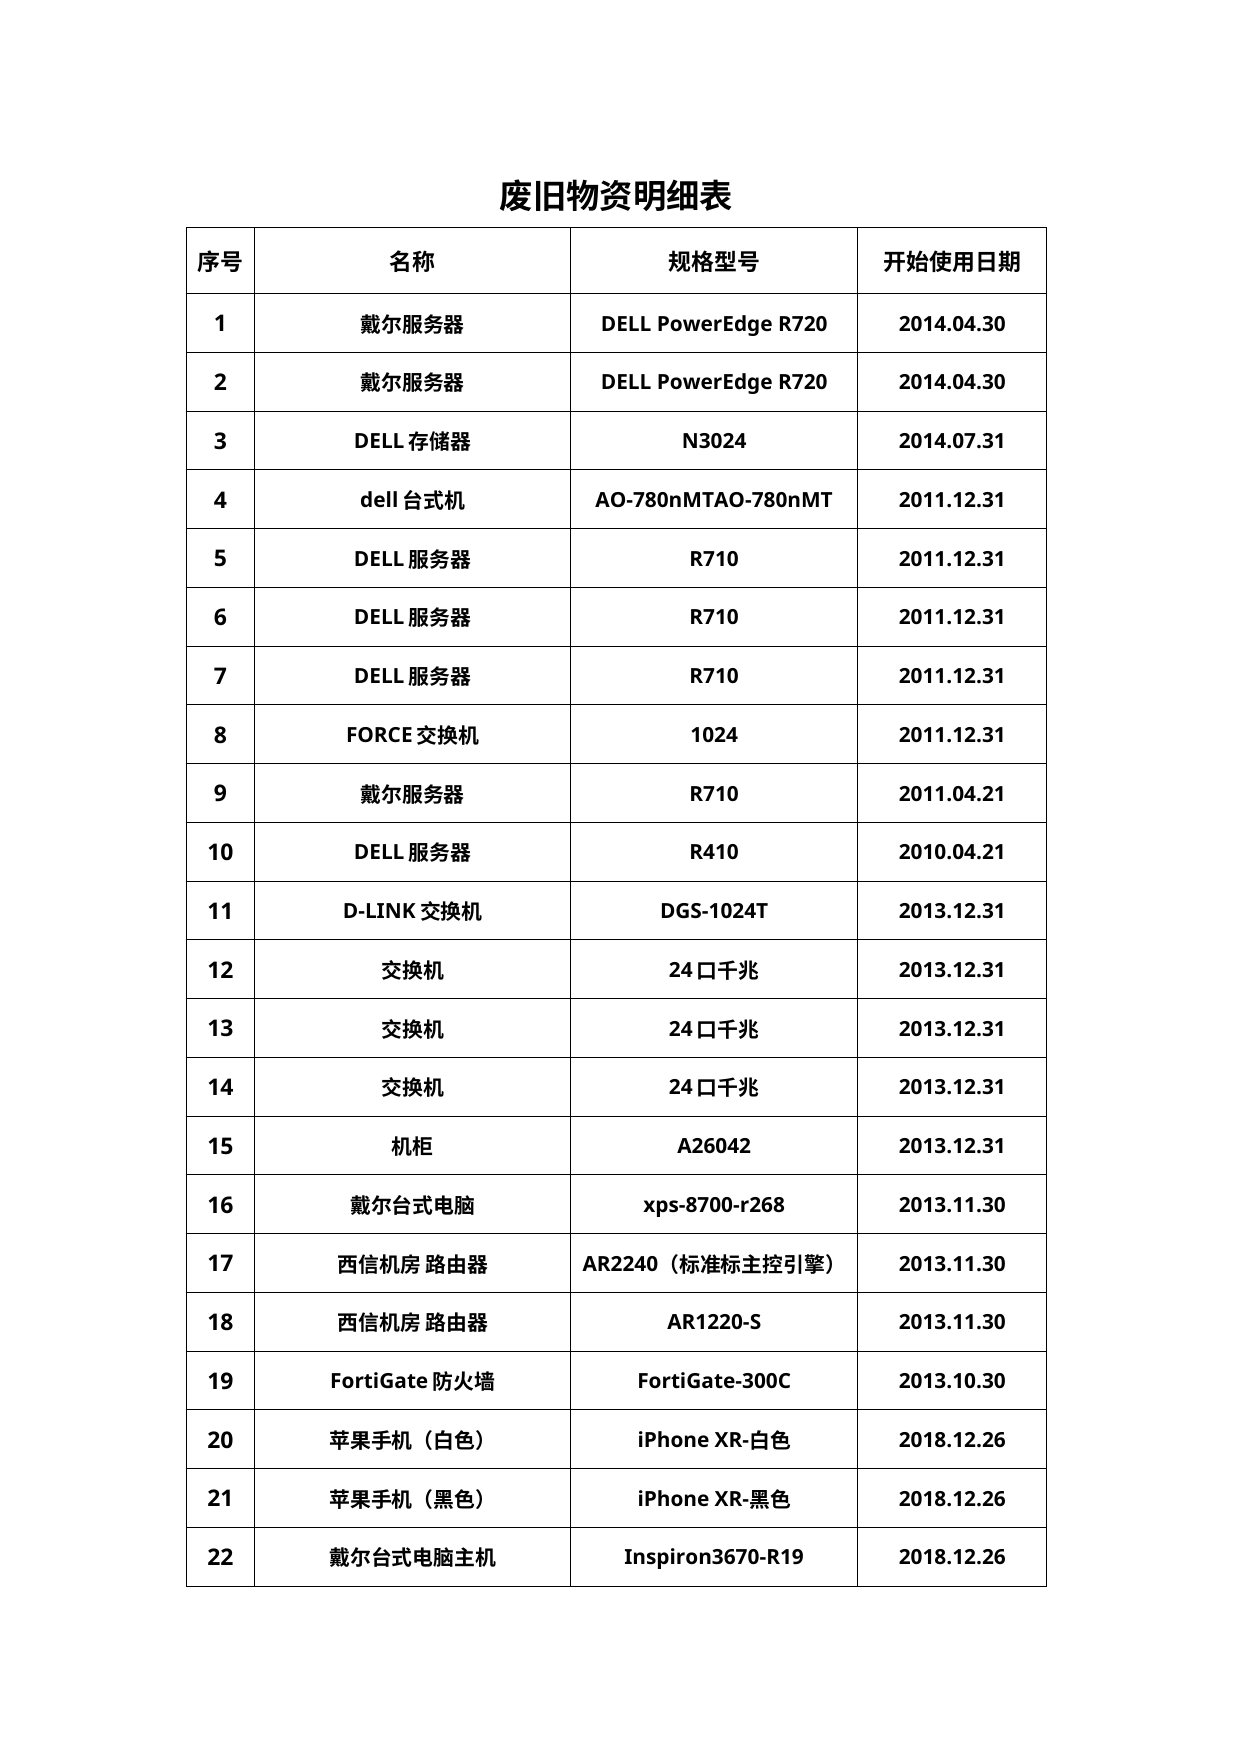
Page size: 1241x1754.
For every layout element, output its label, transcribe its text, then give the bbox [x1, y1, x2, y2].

table_cell 24口千兆 [571, 940, 857, 998]
table_cell DELL服务器 [255, 647, 570, 704]
table_cell 名称 [255, 228, 570, 293]
table_cell iPhone XR-黑色 [571, 1469, 857, 1527]
table_header 废旧物资明细表 [186, 162, 1046, 227]
table_cell 1 [187, 294, 254, 352]
table_cell A26042 [571, 1117, 857, 1174]
table_cell 戴尔服务器 [255, 353, 570, 411]
table_cell 2013.11.30 [858, 1175, 1046, 1233]
table_cell N3024 [571, 412, 857, 469]
table_cell FORCE交换机 [255, 705, 570, 763]
table_cell R710 [571, 647, 857, 704]
table_cell 22 [187, 1528, 254, 1586]
table_cell DELL存储器 [255, 412, 570, 469]
table_cell 2011.12.31 [858, 470, 1046, 528]
table_cell 2 [187, 353, 254, 411]
table_cell 戴尔台式电脑主机 [255, 1528, 570, 1586]
table_cell DELL服务器 [255, 588, 570, 646]
table_cell 2014.04.30 [858, 294, 1046, 352]
table_cell 交换机 [255, 999, 570, 1057]
table_cell 19 [187, 1352, 254, 1409]
table_cell D-LINK交换机 [255, 882, 570, 939]
table_cell 交换机 [255, 940, 570, 998]
table_cell 2013.11.30 [858, 1293, 1046, 1351]
table_cell 1024 [571, 705, 857, 763]
table_cell 序号 [187, 228, 254, 293]
table_cell FortiGate-300C [571, 1352, 857, 1409]
table_cell R410 [571, 823, 857, 881]
table_cell 开始使用日期 [858, 228, 1046, 293]
table_cell 10 [187, 823, 254, 881]
table_cell 2010.04.21 [858, 823, 1046, 881]
table_cell AO-780nMTAO-780nMT [571, 470, 857, 528]
table_cell 西信机房 路由器 [255, 1293, 570, 1351]
table_cell 16 [187, 1175, 254, 1233]
table_cell 规格型号 [571, 228, 857, 293]
table_cell 17 [187, 1234, 254, 1292]
table_cell 交换机 [255, 1058, 570, 1116]
table_cell 12 [187, 940, 254, 998]
table_cell 4 [187, 470, 254, 528]
table_cell 2011.12.31 [858, 588, 1046, 646]
table_cell 2013.11.30 [858, 1234, 1046, 1292]
table_cell 2018.12.26 [858, 1469, 1046, 1527]
table_cell 9 [187, 764, 254, 822]
table_cell 18 [187, 1293, 254, 1351]
table_cell 21 [187, 1469, 254, 1527]
table_cell 2018.12.26 [858, 1410, 1046, 1468]
table_cell AR1220-S [571, 1293, 857, 1351]
table_cell R710 [571, 529, 857, 587]
table_cell FortiGate防火墙 [255, 1352, 570, 1409]
table_cell 2013.12.31 [858, 1058, 1046, 1116]
table_cell 2014.07.31 [858, 412, 1046, 469]
table_cell 苹果手机（白色） [255, 1410, 570, 1468]
table_cell 戴尔服务器 [255, 294, 570, 352]
table_cell 机柜 [255, 1117, 570, 1174]
table_cell DGS-1024T [571, 882, 857, 939]
table_cell R710 [571, 588, 857, 646]
table_cell 2013.12.31 [858, 1117, 1046, 1174]
table_cell DELL PowerEdge R720 [571, 353, 857, 411]
table_cell 西信机房 路由器 [255, 1234, 570, 1292]
table_cell 苹果手机（黑色） [255, 1469, 570, 1527]
table_cell 11 [187, 882, 254, 939]
table_cell 3 [187, 412, 254, 469]
table_cell 2011.12.31 [858, 529, 1046, 587]
table_cell 2013.10.30 [858, 1352, 1046, 1409]
table_cell 20 [187, 1410, 254, 1468]
table_cell R710 [571, 764, 857, 822]
table_cell 2011.12.31 [858, 647, 1046, 704]
table_cell 7 [187, 647, 254, 704]
table_cell 5 [187, 529, 254, 587]
table_cell DELL服务器 [255, 823, 570, 881]
table_cell DELL服务器 [255, 529, 570, 587]
table_cell 8 [187, 705, 254, 763]
table_cell Inspiron3670-R19 [571, 1528, 857, 1586]
table_cell 戴尔台式电脑 [255, 1175, 570, 1233]
table_cell 13 [187, 999, 254, 1057]
table_cell 2013.12.31 [858, 940, 1046, 998]
table_cell iPhone XR-白色 [571, 1410, 857, 1468]
table_cell 2014.04.30 [858, 353, 1046, 411]
table_cell 戴尔服务器 [255, 764, 570, 822]
table_cell 15 [187, 1117, 254, 1174]
table_cell AR2240（标准标主控引擎） [571, 1234, 857, 1292]
table_cell 6 [187, 588, 254, 646]
table_cell DELL PowerEdge R720 [571, 294, 857, 352]
table_cell 14 [187, 1058, 254, 1116]
table_cell 2013.12.31 [858, 999, 1046, 1057]
table_cell 24口千兆 [571, 999, 857, 1057]
table_cell 2013.12.31 [858, 882, 1046, 939]
table_cell 2011.04.21 [858, 764, 1046, 822]
table_cell 2018.12.26 [858, 1528, 1046, 1586]
table_cell 2011.12.31 [858, 705, 1046, 763]
table_cell dell台式机 [255, 470, 570, 528]
table_cell 24口千兆 [571, 1058, 857, 1116]
table_cell xps-8700-r268 [571, 1175, 857, 1233]
